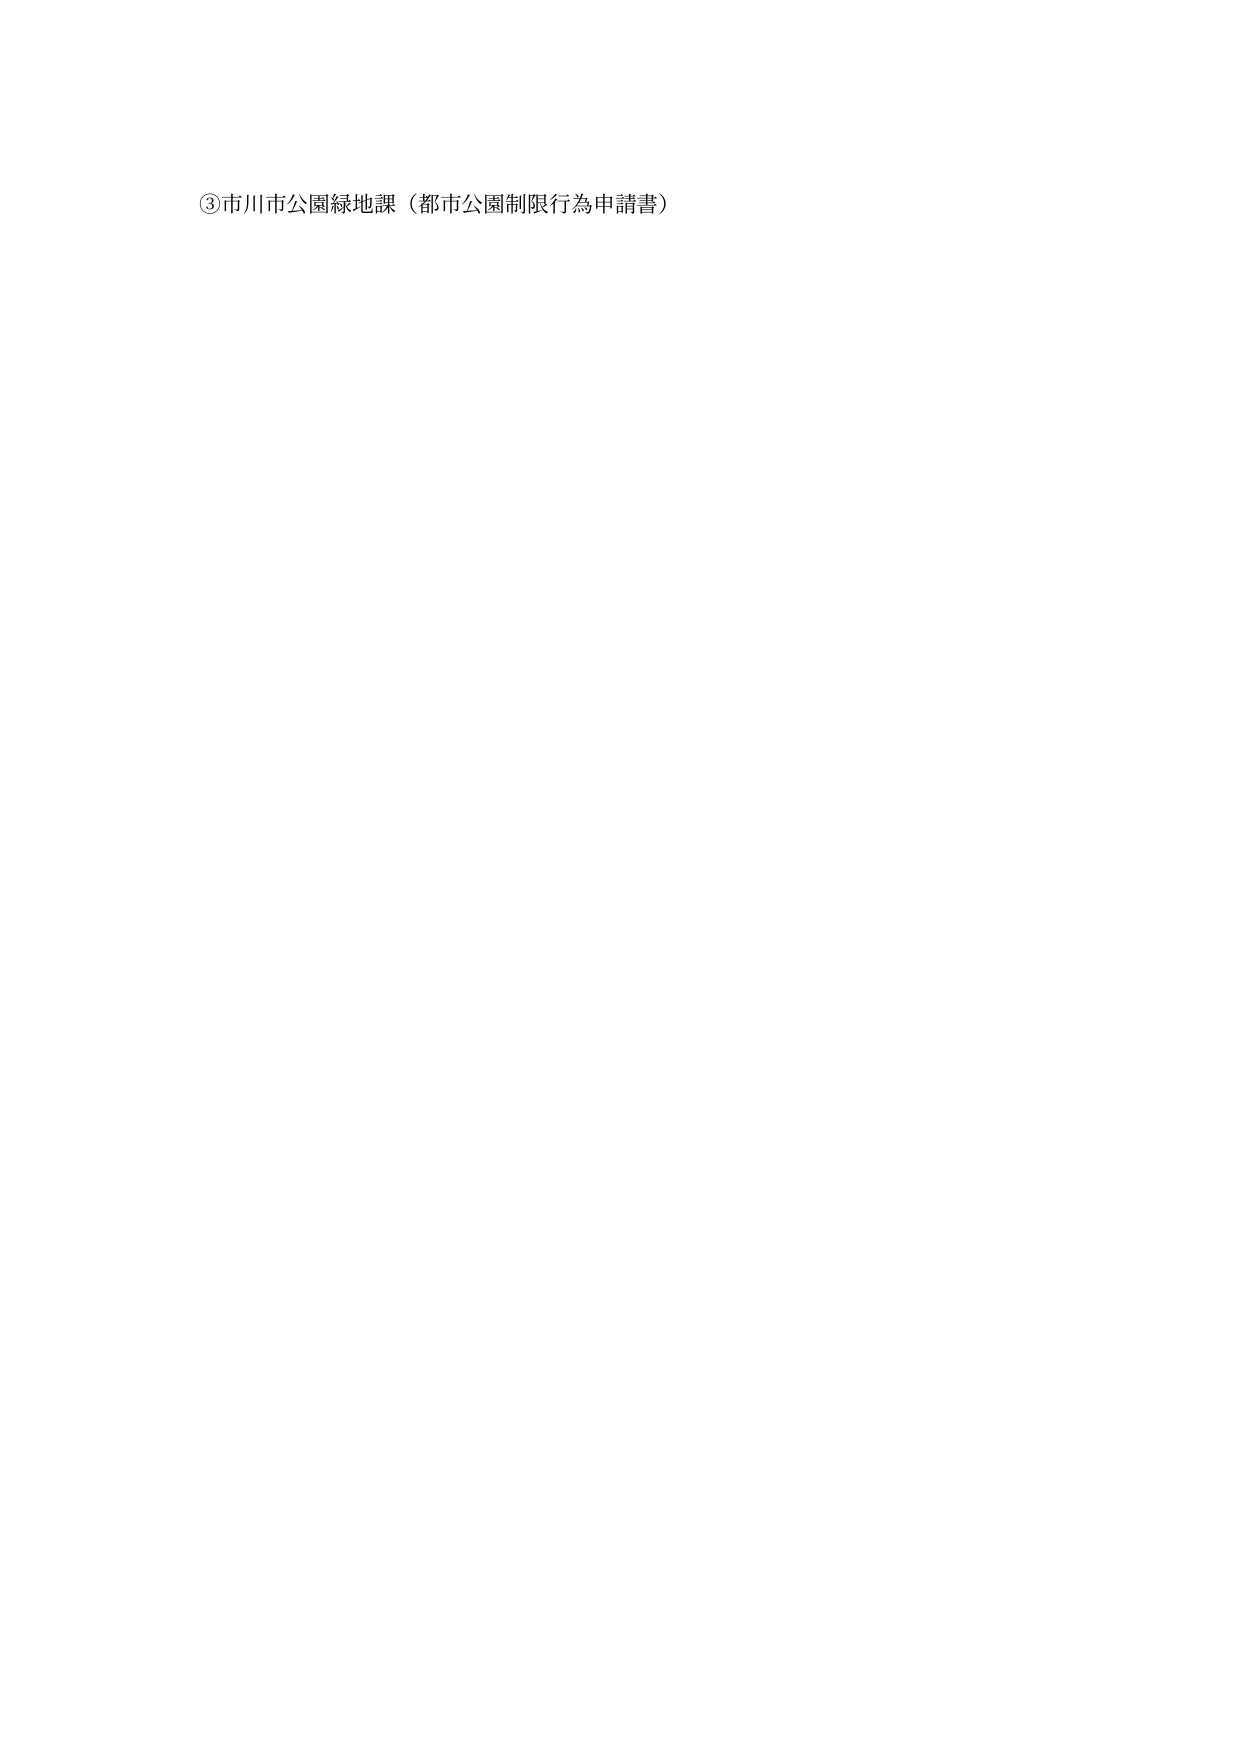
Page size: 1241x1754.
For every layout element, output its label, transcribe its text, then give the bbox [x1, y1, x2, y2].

text ③市川市公園緑地課（都市公園制限行為申請書） [177, 184, 1063, 222]
